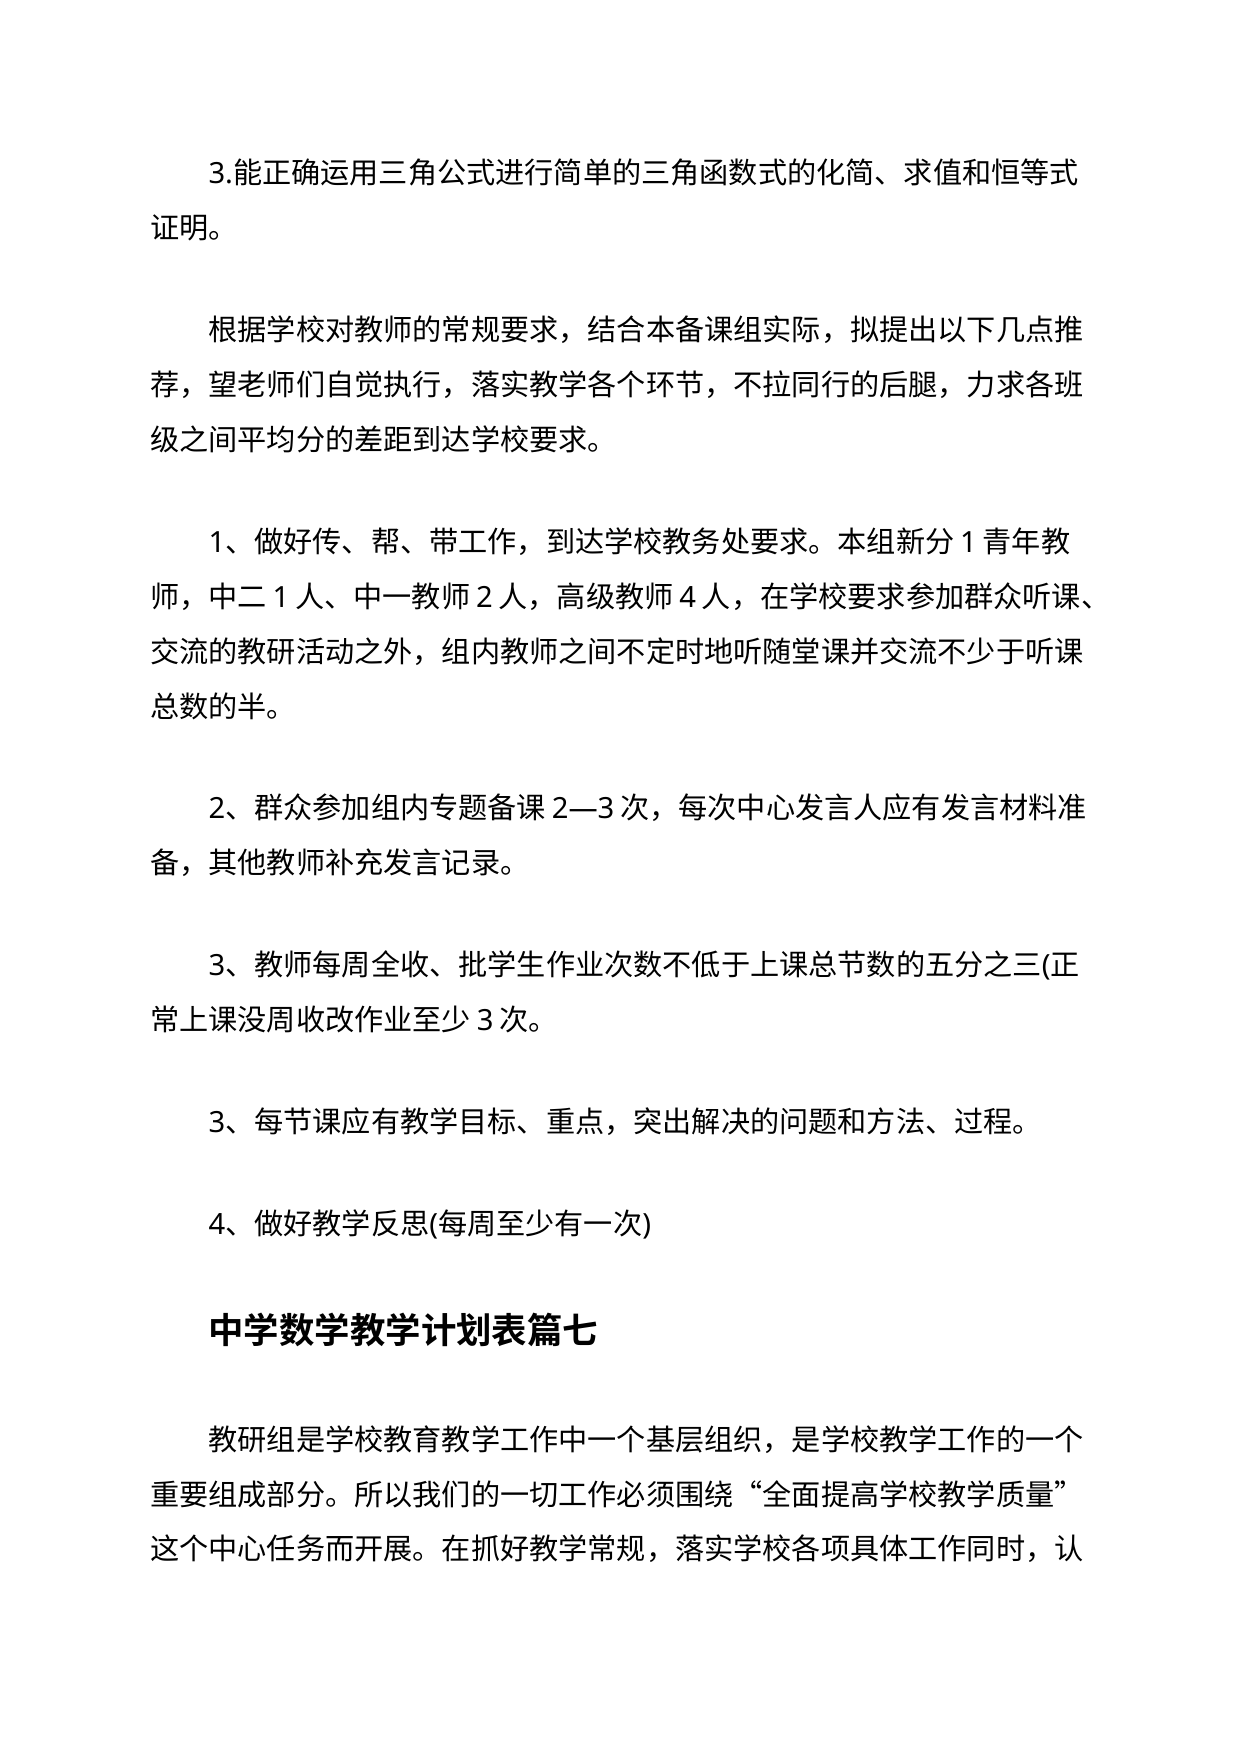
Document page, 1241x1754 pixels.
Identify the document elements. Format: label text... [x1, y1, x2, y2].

text 中学数学教学计划表篇七 [150, 1303, 1090, 1354]
text 3.能正确运用三角公式进行简单的三角函数式的化简、求值和恒等式证明。 [150, 150, 1090, 247]
text 3、每节课应有教学目标、重点，突出解决的问题和方法、过程。 [150, 1099, 1090, 1141]
text 根据学校对教师的常规要求，结合本备课组实际，拟提出以下几点推荐，望老师们自觉执行，落实教学各个环节，不拉同行的后腿，力求各班级之间平均分的差距到达学校要求。 [150, 307, 1090, 459]
text 1、做好传、帮、带工作，到达学校教务处要求。本组新分1青年教师，中二1人、中一教师2人，高级教师4人，在学校要求参加群众听课、交流的教研活动之外，组内教师之间不定时地听随堂课并交流不少于听课总数的半。 [150, 518, 1090, 726]
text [150, 1416, 1090, 1568]
text 2、群众参加组内专题备课2—3次，每次中心发言人应有发言材料准备，其他教师补充发言记录。 [150, 785, 1090, 882]
text 3、教师每周全收、批学生作业次数不低于上课总节数的五分之三(正常上课没周收改作业至少3次。 [150, 942, 1090, 1039]
text 4、做好教学反思(每周至少有一次) [150, 1201, 1090, 1243]
